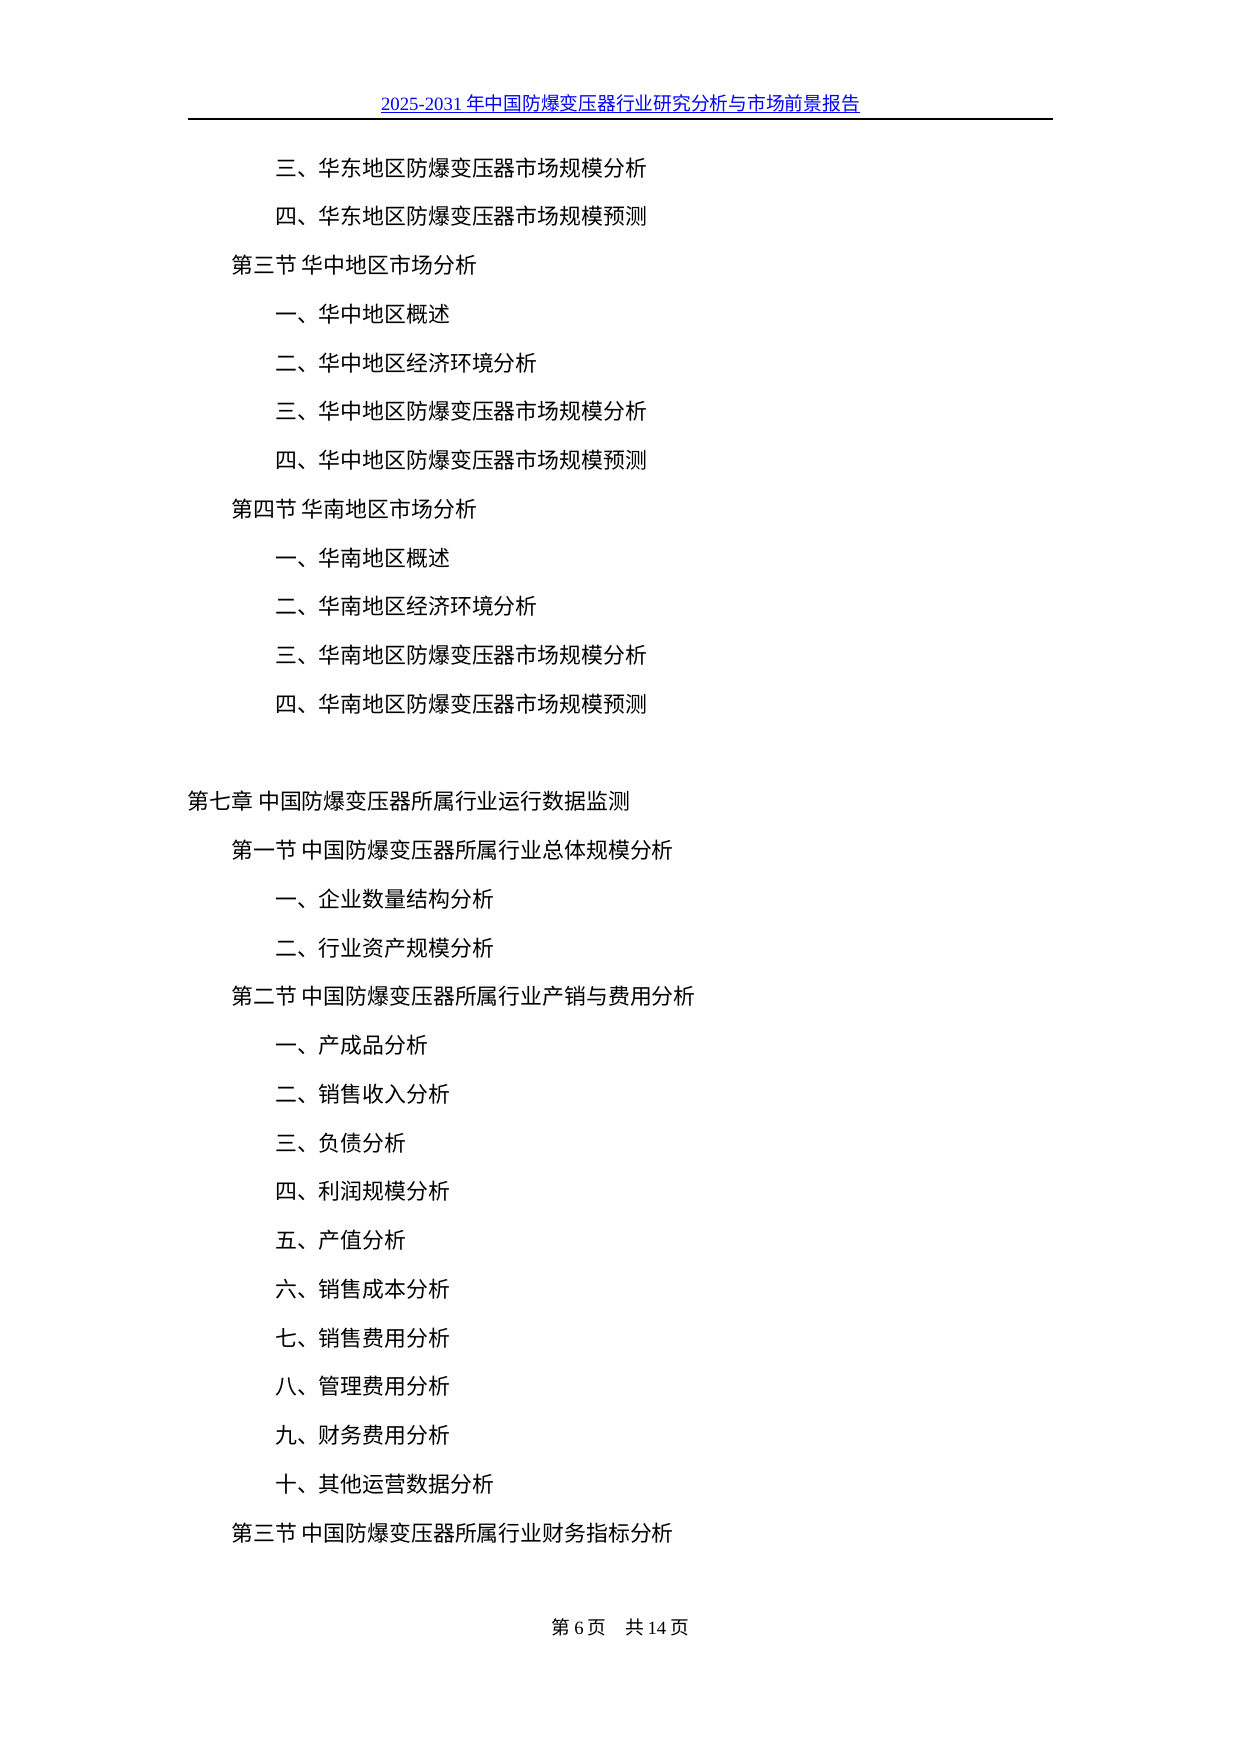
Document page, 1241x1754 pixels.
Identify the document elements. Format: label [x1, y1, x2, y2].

text [187, 150, 1053, 1548]
